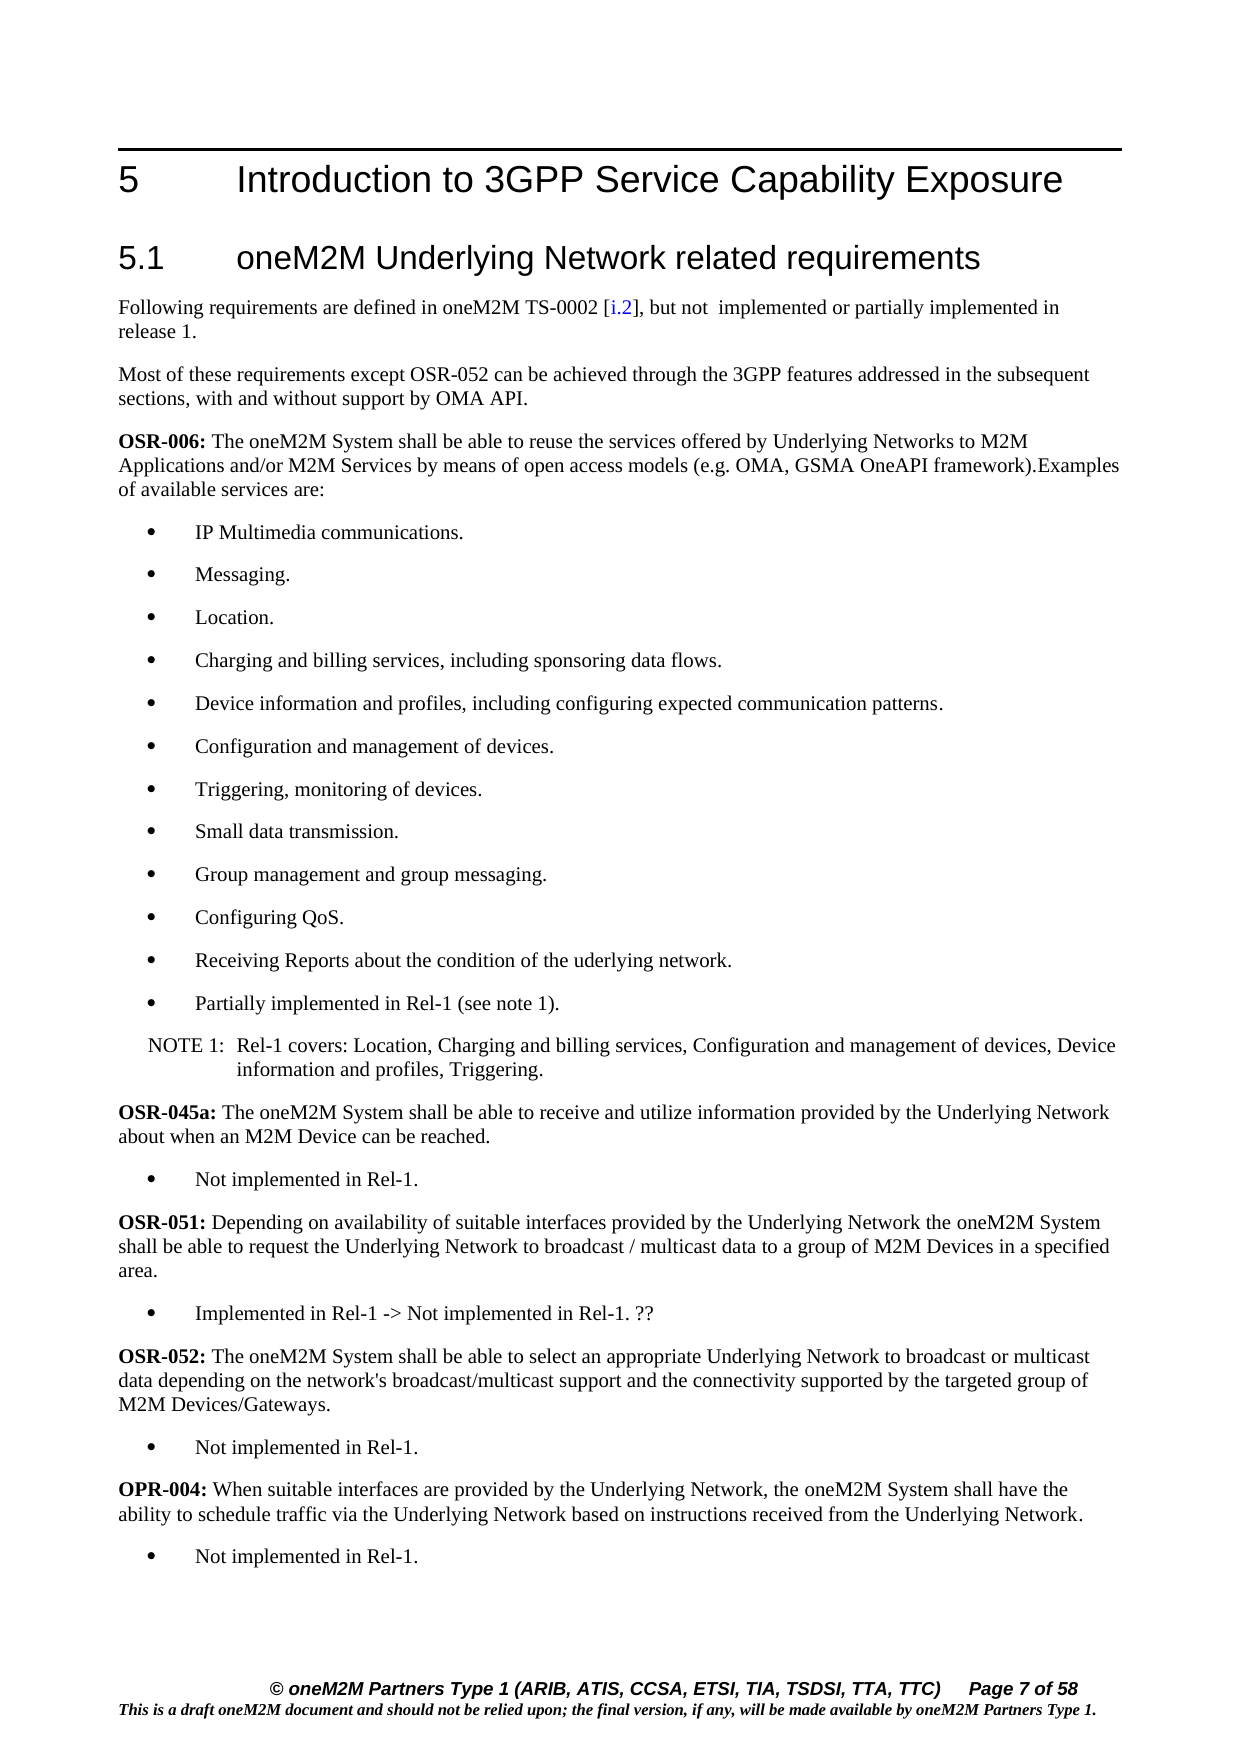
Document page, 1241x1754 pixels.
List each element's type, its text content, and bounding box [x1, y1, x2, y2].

text OSR-045a: The oneM2M System shall be able to receive and utilize information provided by the Underlying Network about when an M2M Device can be reached. [118, 1100, 1122, 1148]
text Triggering, monitoring of devices. [148, 776, 1122, 801]
text Receiving Reports about the condition of the uderlying network. [148, 948, 1122, 972]
text OSR-051: Depending on availability of suitable interfaces provided by the Underlying Network the oneM2M System shall be able to request the Underlying Network to broadcast / multicast data to a group of M2M Devices in a specified area. [118, 1210, 1122, 1282]
text Device information and profiles, including configuring expected communication patterns. [148, 691, 1122, 715]
text Most of these requirements except OSR-052 can be achieved through the 3GPP features addressed in the subsequent sections, with and without support by OMA API. [118, 362, 1122, 410]
text Small data transmission. [148, 819, 1122, 843]
text Messaging. [148, 562, 1122, 586]
text Not implemented in Rel-1. [148, 1167, 1122, 1191]
subtitle 5 Introduction to 3GPP Service Capability Exposure [118, 151, 1122, 200]
text Charging and billing services, including sponsoring data flows. [148, 648, 1122, 672]
text OPR-004: When suitable interfaces are provided by the Underlying Network, the oneM2M System shall have the ability to schedule traffic via the Underlying Network based on instructions received from the Underlying Network. [118, 1477, 1122, 1526]
subtitle 5.1 oneM2M Underlying Network related requirements [118, 238, 1122, 276]
text Following requirements are defined in oneM2M TS-0002 [i.2], but not implemented or partially implemented in release 1. [118, 295, 1122, 343]
text Group management and group messaging. [148, 862, 1122, 886]
text Configuration and management of devices. [148, 734, 1122, 758]
text NOTE 1: Rel-1 covers: Location, Charging and billing services, Configuration and management of devices, Device information and profiles, Triggering. [148, 1033, 1122, 1081]
text Location. [148, 605, 1122, 629]
text OSR-006: The oneM2M System shall be able to reuse the services offered by Underlying Networks to M2M Applications and/or M2M Services by means of open access models (e.g. OMA, GSMA OneAPI framework).Examples of available services are: [118, 429, 1122, 501]
text Configuring QoS. [148, 905, 1122, 929]
text Not implemented in Rel-1. [148, 1434, 1122, 1459]
text Partially implemented in Rel-1 (see note 1). [148, 991, 1122, 1014]
text Not implemented in Rel-1. [148, 1544, 1122, 1568]
text OSR-052: The oneM2M System shall be able to select an appropriate Underlying Network to broadcast or multicast data depending on the network's broadcast/multicast support and the connectivity supported by the targeted group of M2M Devices/Gateways. [118, 1344, 1122, 1416]
text IP Multimedia communications. [148, 519, 1122, 544]
text Implemented in Rel-1 -> Not implemented in Rel-1. ?? [148, 1301, 1122, 1325]
